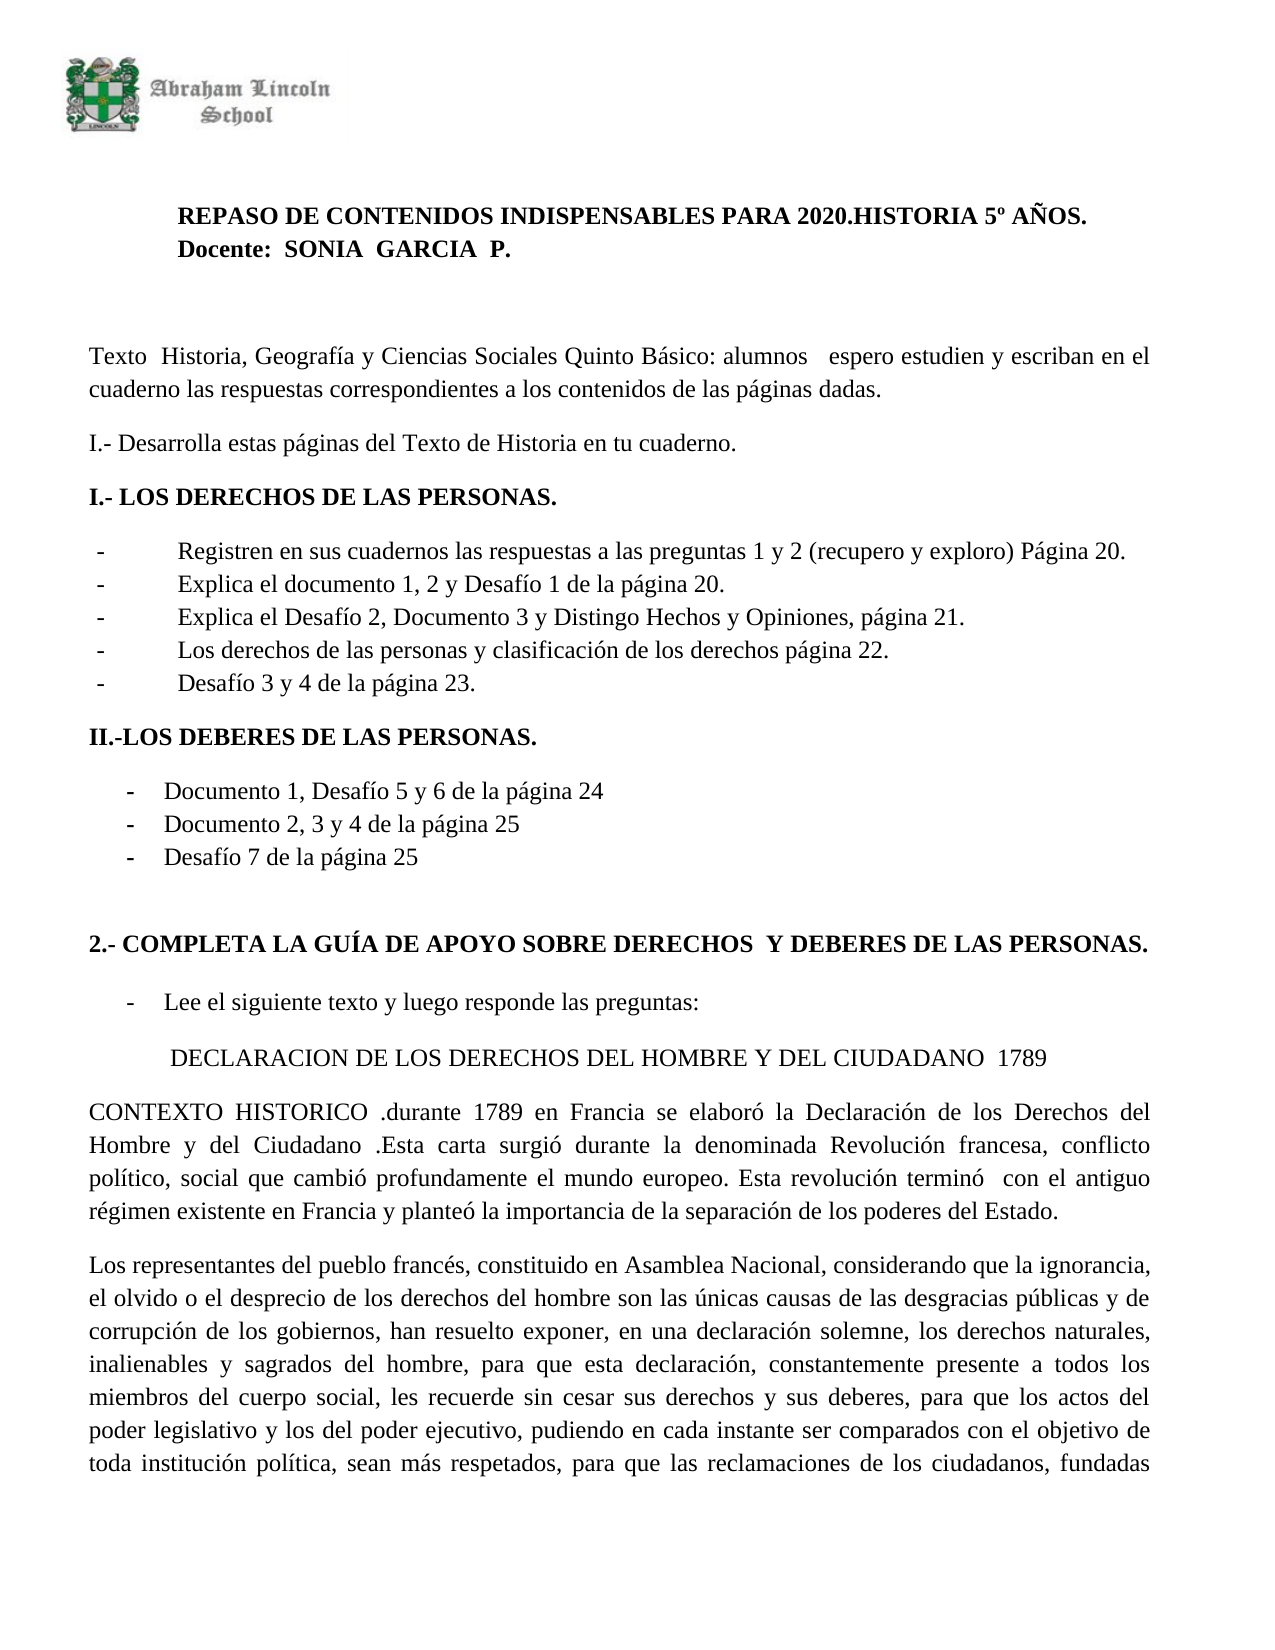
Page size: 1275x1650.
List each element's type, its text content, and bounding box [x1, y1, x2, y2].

text DECLARACION DE LOS DERECHOS DEL HOMBRE Y DEL CIUDADANO 1789 [88, 1043, 1152, 1072]
list Los derechos de las personas y clasificación de los derechos página 22. [96, 635, 1152, 664]
list Documento 1, Desafío 5 y 6 de la página 24 [126, 776, 1152, 804]
text REPASO DE CONTENIDOS INDISPENSABLES PARA 2020.HISTORIA 5º AÑOS. Docente: SONIA GARCIA P. [177, 201, 1152, 262]
text 2.- COMPLETA LA GUÍA DE APOYO SOBRE DERECHOS Y DEBERES DE LAS PERSONAS. [88, 929, 1152, 957]
list Lee el siguiente texto y luego responde las preguntas: [126, 983, 1152, 1017]
text Texto Historia, Geografía y Ciencias Sociales Quinto Básico: alumnos espero estudien y escriban en el cuaderno las respuestas correspondientes a los contenidos de las páginas dadas. [88, 341, 1152, 403]
list Desafío 3 y 4 de la página 23. [96, 668, 1152, 697]
list Explica el Desafío 2, Documento 3 y Distingo Hechos y Opiniones, página 21. [96, 602, 1152, 631]
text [88, 1250, 1152, 1477]
list Registren en sus cuadernos las respuestas a las preguntas 1 y 2 (recupero y exploro) Página 20. [96, 536, 1152, 565]
picture [60, 48, 349, 140]
list Desafío 7 de la página 25 [126, 842, 1152, 871]
text CONTEXTO HISTORICO .durante 1789 en Francia se elaboró la Declaración de los Derechos del Hombre y del Ciudadano .Esta carta surgió durante la denominada Revolución francesa, conflicto político, social que cambió profundamente el mundo europeo. Esta revolución terminó con el antiguo régimen existente en Francia y planteó la importancia de la separación de los poderes del Estado. [88, 1097, 1152, 1224]
text I.- LOS DERECHOS DE LAS PERSONAS. [88, 482, 1152, 511]
text II.-LOS DEBERES DE LAS PERSONAS. [88, 722, 1152, 751]
text I.- Desarrolla estas páginas del Texto de Historia en tu cuaderno. [88, 428, 1152, 457]
list Explica el documento 1, 2 y Desafío 1 de la página 20. [96, 569, 1152, 598]
list Documento 2, 3 y 4 de la página 25 [126, 809, 1152, 838]
